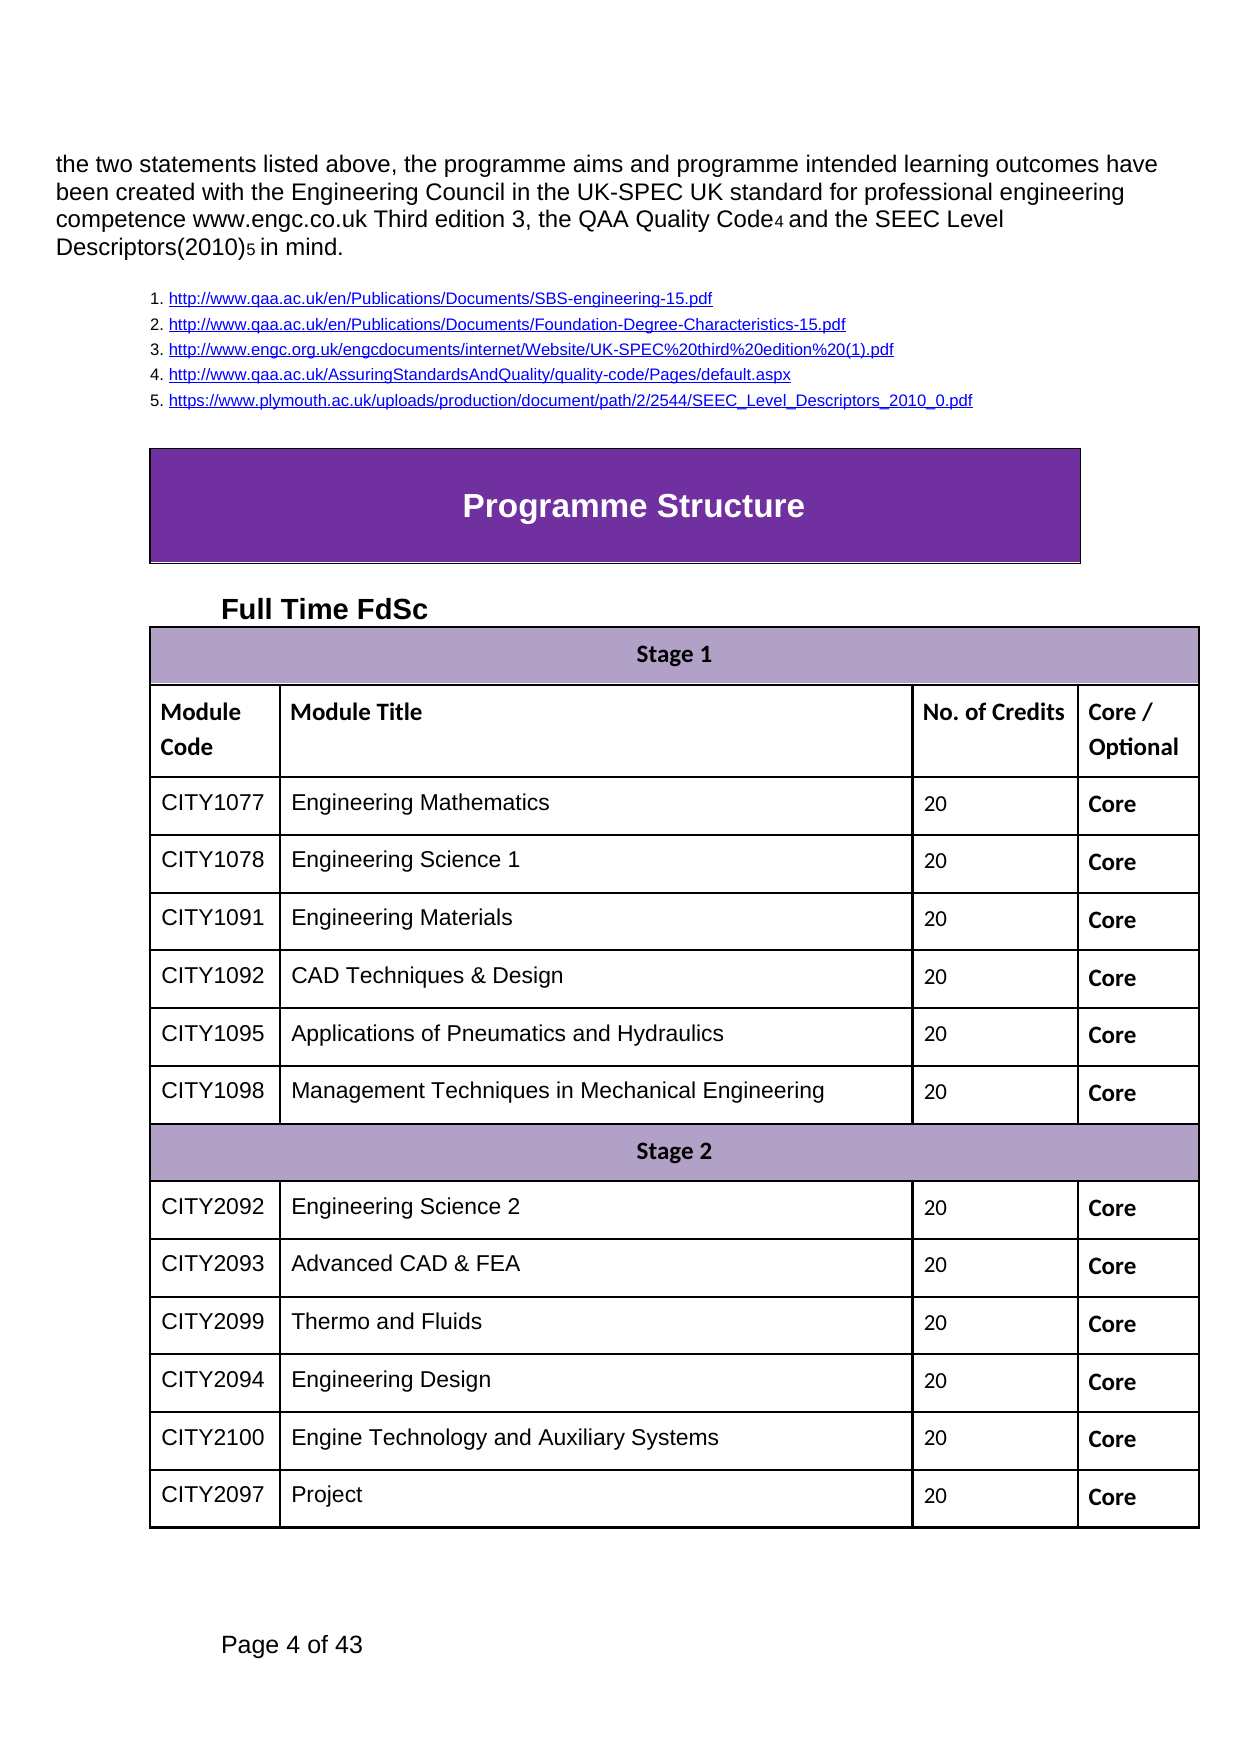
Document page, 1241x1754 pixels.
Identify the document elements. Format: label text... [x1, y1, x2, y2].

table_cell Core [1079, 1471, 1198, 1526]
table_cell CITY1095 [151, 1009, 279, 1065]
table_cell Project [281, 1471, 911, 1526]
table_cell CITY1078 [151, 836, 279, 892]
table_cell CITY1098 [151, 1067, 279, 1122]
table_cell 20 [914, 951, 1077, 1007]
text 4. http://www.qaa.ac.uk/AssuringStandardsAndQuality/quality-code/Pages/default.aspx [150, 365, 1090, 384]
table_cell Engineering Materials [281, 894, 911, 949]
table_cell CITY1092 [151, 951, 279, 1007]
table_cell Core [1079, 1413, 1198, 1469]
table_cell 20 [914, 1067, 1077, 1122]
table_cell 20 [914, 894, 1077, 949]
table_cell 20 [914, 1413, 1077, 1469]
table_cell 20 [914, 1471, 1077, 1526]
table_cell Module Code [151, 686, 279, 776]
table_cell 20 [914, 1009, 1077, 1065]
table_cell CITY1091 [151, 894, 279, 949]
table_cell 20 [914, 1355, 1077, 1411]
table_cell CITY2097 [151, 1471, 279, 1526]
table_cell Stage 2 [151, 1125, 1198, 1180]
table_cell No. of Credits [914, 686, 1077, 776]
table_cell 20 [914, 778, 1077, 834]
table_cell Core [1079, 1355, 1198, 1411]
table_cell Advanced CAD & FEA [281, 1240, 911, 1296]
table_cell CITY2094 [151, 1355, 279, 1411]
table_header Stage 1 [151, 628, 1198, 683]
table_cell CITY2092 [151, 1182, 279, 1238]
table_cell 20 [914, 1182, 1077, 1238]
text Full Time FdSc [185, 592, 1090, 626]
table_cell Engineering Science 1 [281, 836, 911, 892]
table_cell Core [1079, 1009, 1198, 1065]
table_cell Core / Optional [1079, 686, 1198, 776]
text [56, 150, 1185, 260]
table_cell Core [1079, 778, 1198, 834]
table_cell CITY2099 [151, 1298, 279, 1353]
table_cell CITY1077 [151, 778, 279, 834]
table_cell Engineering Science 2 [281, 1182, 911, 1238]
table_cell Core [1079, 1067, 1198, 1122]
table_cell Core [1079, 951, 1198, 1007]
table_cell Engine Technology and Auxiliary Systems [281, 1413, 911, 1469]
text 2. http://www.qaa.ac.uk/en/Publications/Documents/Foundation-Degree-Characteristics-15.pdf [150, 314, 1090, 334]
table_cell Thermo and Fluids [281, 1298, 911, 1353]
table_cell CITY2093 [151, 1240, 279, 1296]
table_cell Management Techniques in Mechanical Engineering [281, 1067, 911, 1122]
table_cell Core [1079, 1182, 1198, 1238]
table_header Programme Structure [151, 449, 1080, 562]
text 5. https://www.plymouth.ac.uk/uploads/production/document/path/2/2544/SEEC_Level_Descriptors_2010_0.pdf [150, 390, 1090, 409]
table_cell Engineering Mathematics [281, 778, 911, 834]
table_cell Core [1079, 1240, 1198, 1296]
table_cell Core [1079, 1298, 1198, 1353]
text 3. http://www.engc.org.uk/engcdocuments/internet/Website/UK-SPEC%20third%20edition%20(1).pdf [150, 340, 1090, 359]
table_cell Engineering Design [281, 1355, 911, 1411]
table_cell Core [1079, 836, 1198, 892]
table_cell Module Title [281, 686, 911, 776]
table_cell 20 [914, 1240, 1077, 1296]
text 1. http://www.qaa.ac.uk/en/Publications/Documents/SBS-engineering-15.pdf [150, 289, 1090, 308]
table_cell 20 [914, 836, 1077, 892]
table_cell 20 [914, 1298, 1077, 1353]
table_cell CITY2100 [151, 1413, 279, 1469]
table_cell Applications of Pneumatics and Hydraulics [281, 1009, 911, 1065]
table_cell Core [1079, 894, 1198, 949]
table_cell CAD Techniques & Design [281, 951, 911, 1007]
